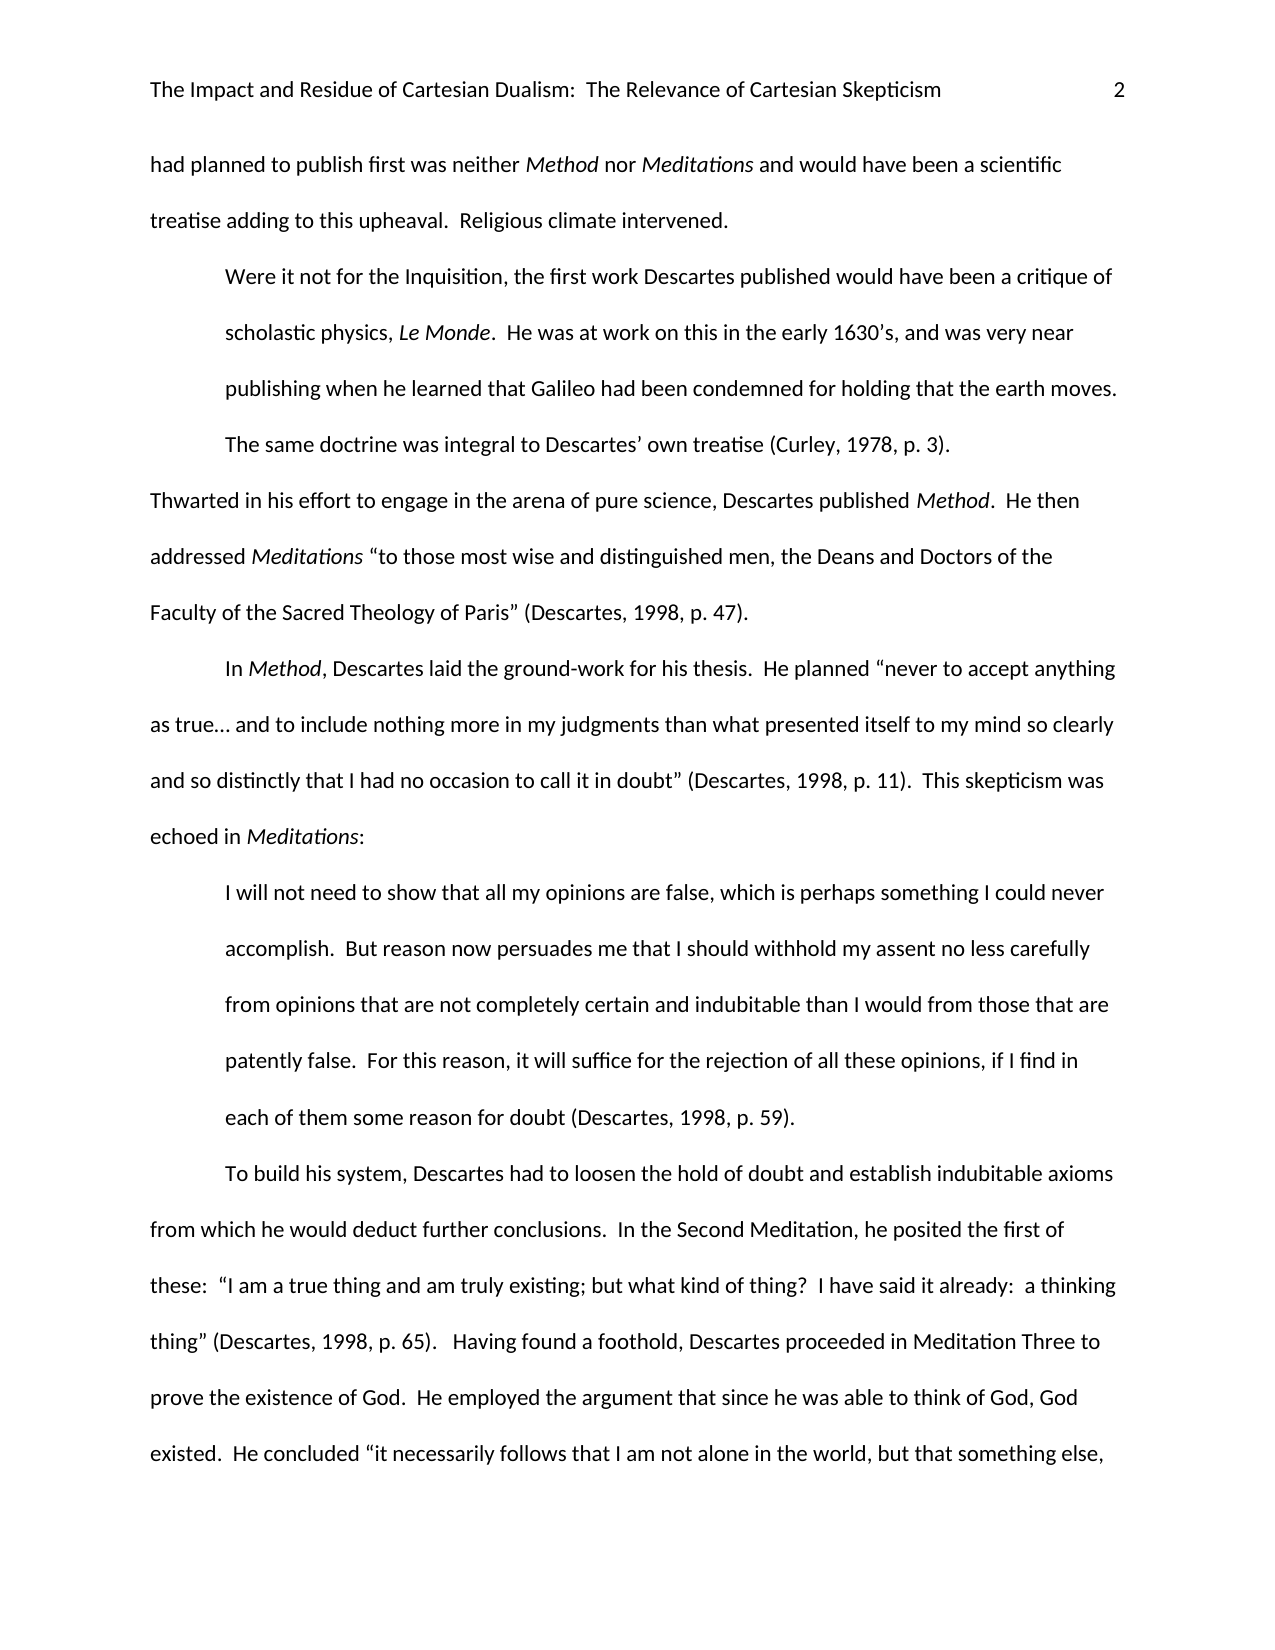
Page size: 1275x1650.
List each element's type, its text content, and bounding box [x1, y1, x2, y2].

text I will not need to show that all my opinions are false, which is perhaps something I could never accomplish. But reason now persuades me that I should withhold my assent no less carefully from opinions that are not completely certain and indubitable than I would from those that are patently false. For this reason, it will suffice for the rejection of all these opinions, if I find in each of them some reason for doubt (Descartes, 1998, p. 59). [225, 878, 1125, 1131]
text Were it not for the Inquisition, the first work Descartes published would have been a critique of scholastic physics, Le Monde. He was at work on this in the early 1630’s, and was very near publishing when he learned that Galileo had been condemned for holding that the earth moves. The same doctrine was integral to Descartes’ own treatise (Curley, 1978, p. 3). [225, 262, 1125, 458]
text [150, 1159, 1125, 1467]
text Thwarted in his effort to engage in the arena of pure science, Descartes published Method. He then addressed Meditations “to those most wise and distinguished men, the Deans and Doctors of the Faculty of the Sacred Theology of Paris” (Descartes, 1998, p. 47). [150, 486, 1125, 626]
text In Method, Descartes laid the ground-work for his thesis. He planned “never to accept anything as true… and to include nothing more in my judgments than what presented itself to my mind so clearly and so distinctly that I had no occasion to call it in doubt” (Descartes, 1998, p. 11). This skepticism was echoed in Meditations: [150, 654, 1125, 851]
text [150, 150, 1125, 234]
